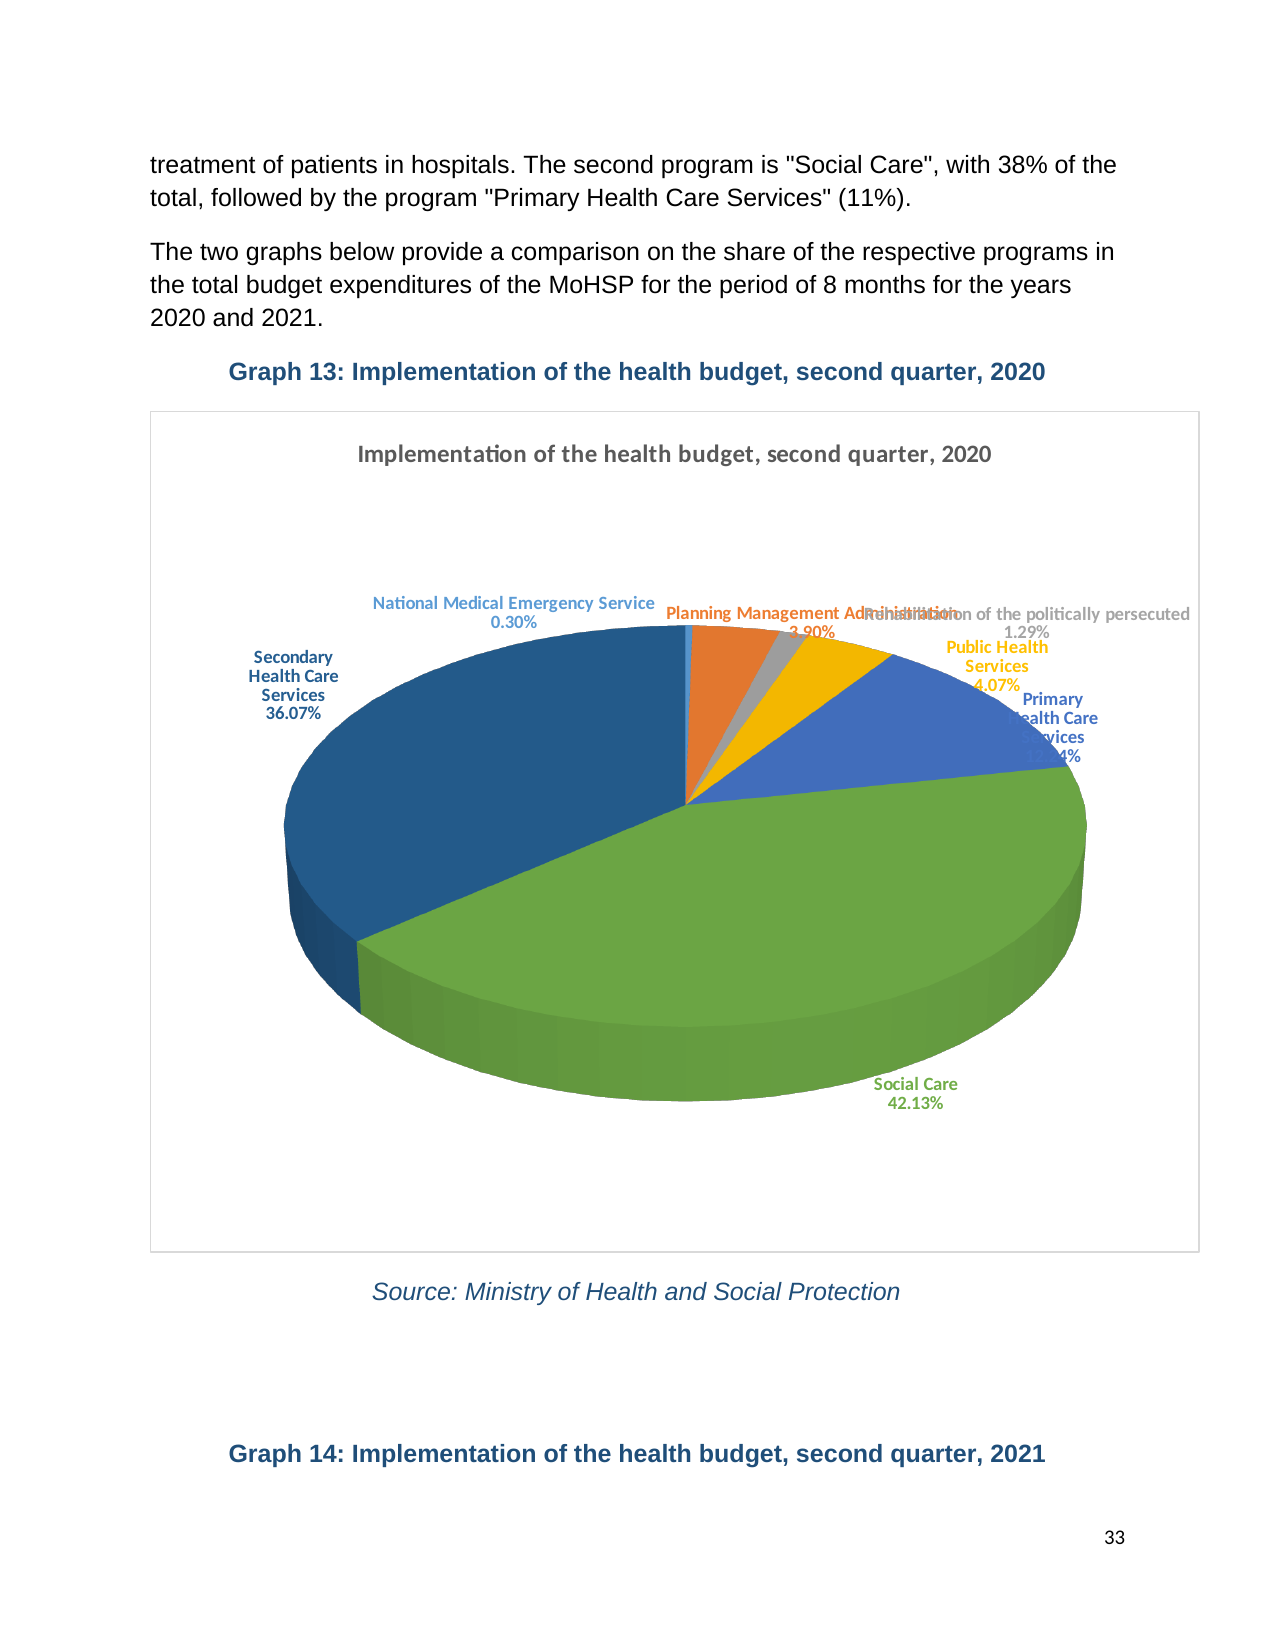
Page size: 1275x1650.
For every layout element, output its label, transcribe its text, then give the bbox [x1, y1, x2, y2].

text Graph 14: Implementation of the health budget, second quarter, 2021 [150, 1439, 1125, 1468]
text Source: Ministry of Health and Social Protection [150, 1277, 1125, 1306]
text The two graphs below provide a comparison on the share of the respective programs in the total budget expenditures of the MoHSP for the period of 8 months for the years 2020 and 2021. [150, 237, 1125, 332]
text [150, 150, 1125, 212]
text Graph 13: Implementation of the health budget, second quarter, 2020 [150, 357, 1125, 386]
